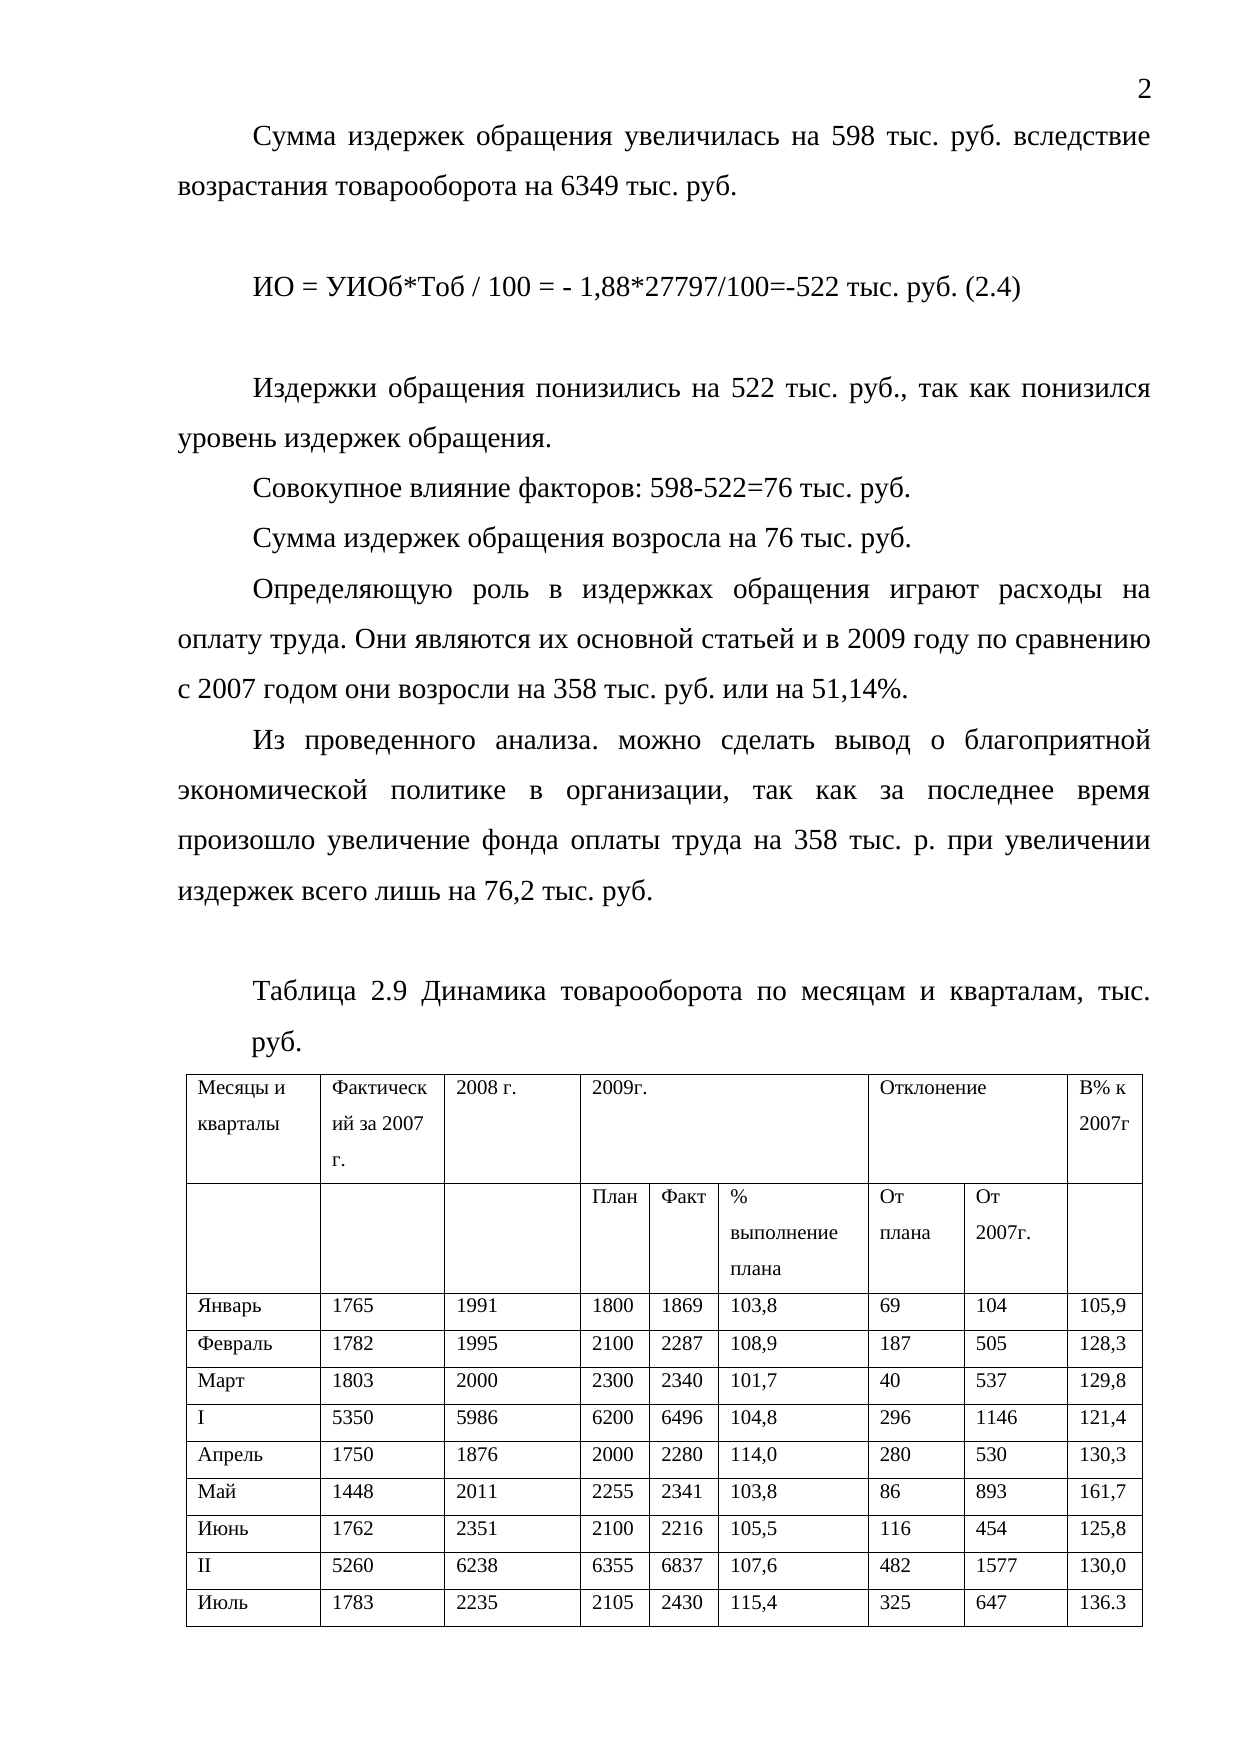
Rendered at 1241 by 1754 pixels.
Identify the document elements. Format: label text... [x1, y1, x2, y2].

text Сумма издержек обращения возросла на 76 тыс. руб. [177, 521, 1152, 554]
table_cell Апрель [187, 1442, 320, 1478]
table_cell 5350 [321, 1405, 444, 1441]
table_cell 2000 [445, 1368, 580, 1404]
table_cell 2287 [650, 1331, 718, 1367]
table_header В% к 2007г [1068, 1075, 1142, 1183]
table_header Фактический за 2007 г. [321, 1075, 444, 1183]
text Определяющую роль в издержках обращения играют расходы на оплату труда. Они являются их основной статьей и в 2009 году по сравнению с 2007 годом они возросли на 358 тыс. руб. или на 51,14%. [177, 571, 1152, 705]
table_cell 1448 [321, 1479, 444, 1515]
table_cell 6837 [650, 1553, 718, 1589]
table_cell 2105 [581, 1590, 649, 1626]
table_cell 1876 [445, 1442, 580, 1478]
table_cell Факт [650, 1184, 718, 1292]
table_cell 1577 [965, 1553, 1067, 1589]
text Совокупное влияние факторов: 598-522=76 тыс. руб. [177, 470, 1152, 504]
table_cell 103,8 [719, 1479, 868, 1515]
table_cell 129,8 [1068, 1368, 1142, 1404]
table_cell 6238 [445, 1553, 580, 1589]
table_cell 105,9 [1068, 1294, 1142, 1329]
table_cell 1762 [321, 1516, 444, 1552]
text Издержки обращения понизились на 522 тыс. руб., так как понизился уровень издержек обращения. [177, 370, 1152, 453]
table_cell 505 [965, 1331, 1067, 1367]
table_cell [321, 1184, 444, 1292]
table_cell 1803 [321, 1368, 444, 1404]
table_cell Январь [187, 1294, 320, 1329]
table_cell 101,7 [719, 1368, 868, 1404]
table_cell 2255 [581, 1479, 649, 1515]
table_cell План [581, 1184, 649, 1292]
table_cell 1146 [965, 1405, 1067, 1441]
table_cell 1783 [321, 1590, 444, 1626]
table_cell 128,3 [1068, 1331, 1142, 1367]
table_cell 1765 [321, 1294, 444, 1329]
table_cell [1068, 1184, 1142, 1292]
text Таблица 2.9 Динамика товарооборота по месяцам и кварталам, тыс. руб. [251, 973, 1152, 1057]
table_cell 104 [965, 1294, 1067, 1329]
table_cell 2011 [445, 1479, 580, 1515]
table_cell 6200 [581, 1405, 649, 1441]
table_cell 105,5 [719, 1516, 868, 1552]
table_cell 121,4 [1068, 1405, 1142, 1441]
table_cell 5986 [445, 1405, 580, 1441]
table_cell [445, 1184, 580, 1292]
table_cell 454 [965, 1516, 1067, 1552]
table_cell 2280 [650, 1442, 718, 1478]
table_cell 1782 [321, 1331, 444, 1367]
text Сумма издержек обращения увеличилась на 598 тыс. руб. вследствие возрастания товарооборота на 6349 тыс. руб. [177, 118, 1152, 202]
table_header Отклонение [869, 1075, 1067, 1183]
table_cell 1995 [445, 1331, 580, 1367]
table_header 2009г. [581, 1075, 868, 1183]
table_cell 187 [869, 1331, 964, 1367]
table_cell [187, 1184, 320, 1292]
table_cell 115,4 [719, 1590, 868, 1626]
table_cell 40 [869, 1368, 964, 1404]
table_cell 1869 [650, 1294, 718, 1329]
text ИО = УИОб*Тоб / 100 = - 1,88*27797/100=-522 тыс. руб. (2.4) [177, 269, 1152, 303]
text Из проведенного анализа. можно сделать вывод о благоприятной экономической политике в организации, так как за последнее время произошло увеличение фонда оплаты труда на 358 тыс. р. при увеличении издержек всего лишь на 76,2 тыс. руб. [177, 722, 1152, 906]
table_cell От плана [869, 1184, 964, 1292]
table_cell 280 [869, 1442, 964, 1478]
table_cell 6355 [581, 1553, 649, 1589]
table_cell 325 [869, 1590, 964, 1626]
table_cell 6496 [650, 1405, 718, 1441]
table_cell 125,8 [1068, 1516, 1142, 1552]
table_cell От 2007г. [965, 1184, 1067, 1292]
table_cell 1750 [321, 1442, 444, 1478]
table_cell 2235 [445, 1590, 580, 1626]
table_header 2008 г. [445, 1075, 580, 1183]
table_header Месяцы и кварталы [187, 1075, 320, 1183]
table_cell 114,0 [719, 1442, 868, 1478]
table_cell 161,7 [1068, 1479, 1142, 1515]
table_cell 2341 [650, 1479, 718, 1515]
table_cell Март [187, 1368, 320, 1404]
table_cell 5260 [321, 1553, 444, 1589]
table_cell Май [187, 1479, 320, 1515]
table_cell 130,3 [1068, 1442, 1142, 1478]
table_cell 1800 [581, 1294, 649, 1329]
table_cell 2000 [581, 1442, 649, 1478]
table_cell 530 [965, 1442, 1067, 1478]
table_cell 130,0 [1068, 1553, 1142, 1589]
table_cell 2351 [445, 1516, 580, 1552]
table_cell 69 [869, 1294, 964, 1329]
table_cell 2340 [650, 1368, 718, 1404]
table_cell Июль [187, 1590, 320, 1626]
table_cell 2100 [581, 1331, 649, 1367]
table_cell 116 [869, 1516, 964, 1552]
table_cell 104,8 [719, 1405, 868, 1441]
table_cell 1991 [445, 1294, 580, 1329]
table_cell 2100 [581, 1516, 649, 1552]
table_cell 108,9 [719, 1331, 868, 1367]
table_cell 107,6 [719, 1553, 868, 1589]
table_cell 86 [869, 1479, 964, 1515]
table_cell II [187, 1553, 320, 1589]
table_cell 2216 [650, 1516, 718, 1552]
table_cell I [187, 1405, 320, 1441]
table_cell 482 [869, 1553, 964, 1589]
table_cell 537 [965, 1368, 1067, 1404]
table_cell 2430 [650, 1590, 718, 1626]
table_cell 647 [965, 1590, 1067, 1626]
table_cell 296 [869, 1405, 964, 1441]
table_cell % выполнение плана [719, 1184, 868, 1292]
table_cell Февраль [187, 1331, 320, 1367]
table_cell 136.3 [1068, 1590, 1142, 1626]
table_cell 103,8 [719, 1294, 868, 1329]
table_cell 893 [965, 1479, 1067, 1515]
table_cell Июнь [187, 1516, 320, 1552]
table_cell 2300 [581, 1368, 649, 1404]
